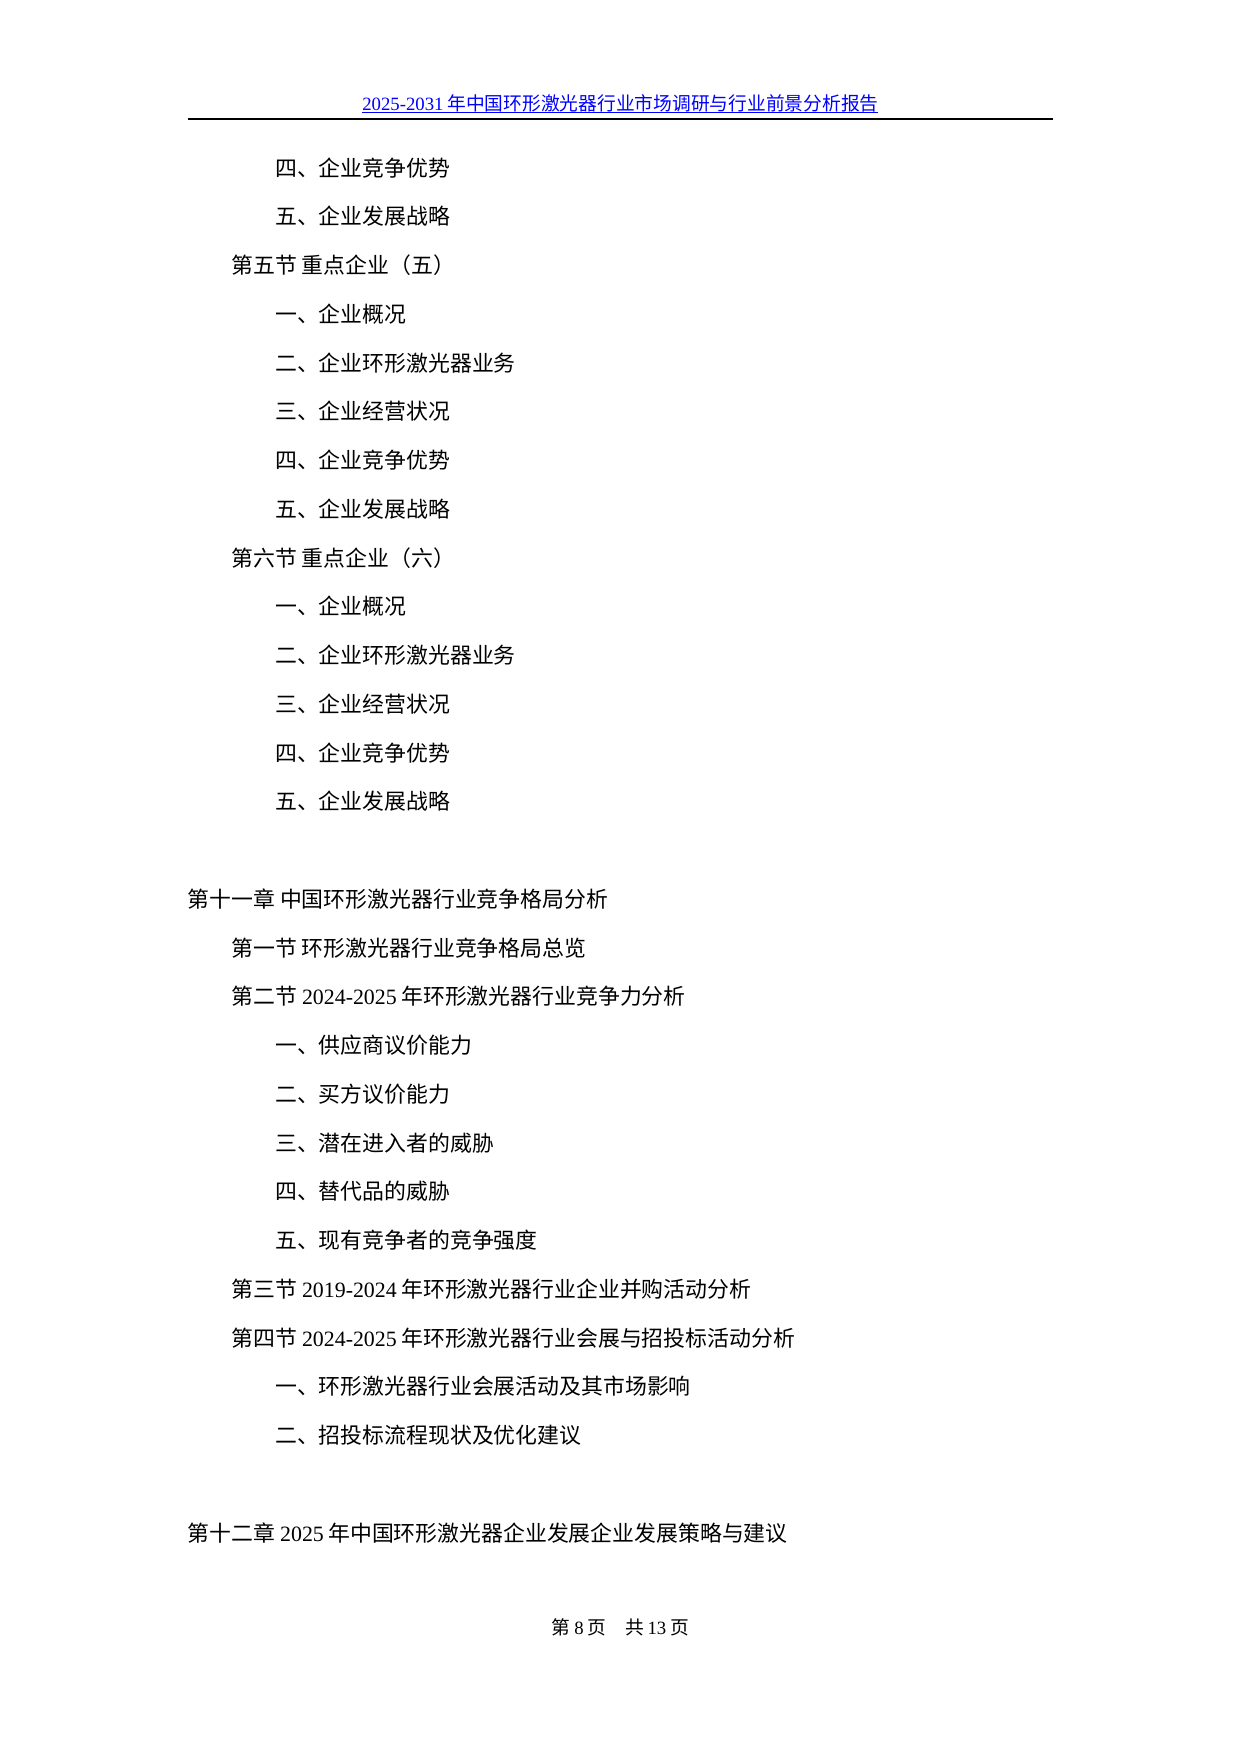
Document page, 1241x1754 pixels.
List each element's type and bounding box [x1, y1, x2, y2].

text [187, 150, 1053, 1548]
